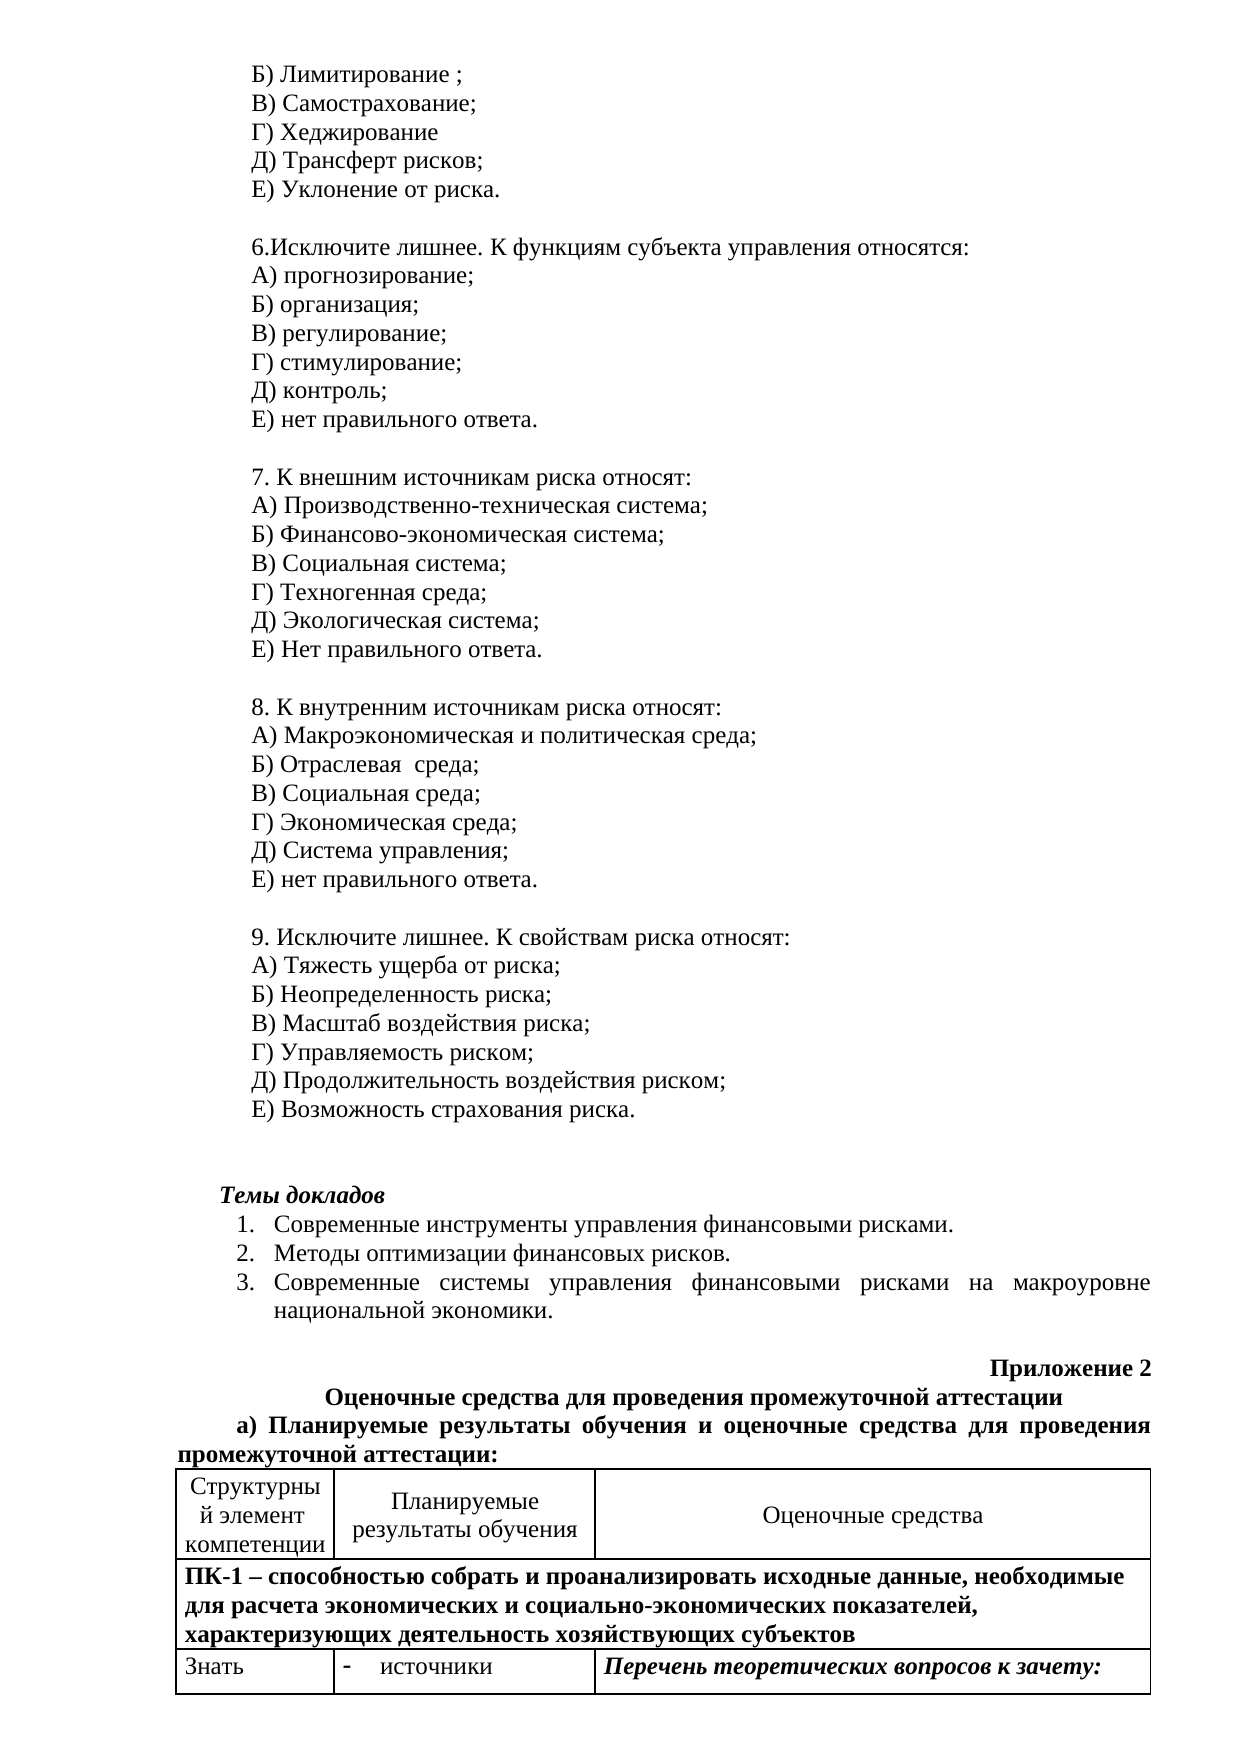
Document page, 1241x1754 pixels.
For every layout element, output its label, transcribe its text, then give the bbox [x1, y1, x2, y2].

list Б) Лимитирование ; [177, 59, 1152, 88]
list Б) организация; [177, 289, 1152, 318]
list Б) Финансово-экономическая система; [177, 519, 1152, 548]
list В) Социальная система; [177, 548, 1152, 577]
subtitle Оценочные средства для проведения промежуточной аттестации [236, 1382, 1152, 1410]
table_cell Знать [177, 1650, 333, 1693]
list В) Масштаб воздействия риска; [177, 1008, 1152, 1037]
list Е) Нет правильного ответа. [177, 634, 1152, 663]
list Е) Возможность страхования риска. [177, 1094, 1152, 1123]
list Е) нет правильного ответа. [177, 404, 1152, 433]
list Д) Система управления; [177, 835, 1152, 864]
list Г) Управляемость риском; [177, 1037, 1152, 1065]
subtitle Приложение 2 [236, 1353, 1152, 1382]
list Б) Отраслевая среда; [177, 749, 1152, 778]
list А) Тяжесть ущерба от риска; [177, 950, 1152, 979]
list Д) контроль; [177, 375, 1152, 404]
list Г) стимулирование; [177, 347, 1152, 375]
list Е) нет правильного ответа. [177, 864, 1152, 893]
list Г) Хеджирование [177, 117, 1152, 145]
list В) Самострахование; [177, 88, 1152, 117]
list 6.Исключите лишнее. К функциям субъекта управления относятся: [177, 232, 1152, 260]
list Е) Уклонение от риска. [177, 174, 1152, 203]
list Д) Трансферт рисков; [177, 145, 1152, 174]
table_header Оценочные средства [596, 1470, 1150, 1558]
list Б) Неопределенность риска; [177, 979, 1152, 1008]
list В) Социальная среда; [177, 778, 1152, 807]
list Д) Продолжительность воздействия риском; [177, 1065, 1152, 1094]
list Д) Экологическая система; [177, 605, 1152, 634]
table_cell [335, 1650, 594, 1693]
list Методы оптимизации финансовых рисков. [236, 1238, 1152, 1267]
list 8. К внутренним источникам риска относят: [177, 692, 1152, 720]
list А) прогнозирование; [177, 260, 1152, 289]
subtitle Темы докладов [177, 1180, 1152, 1209]
list Современные инструменты управления финансовыми рисками. [236, 1209, 1152, 1238]
list В) регулирование; [177, 318, 1152, 347]
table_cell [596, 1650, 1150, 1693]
list Г) Экономическая среда; [177, 807, 1152, 835]
list Современные системы управления финансовыми рисками на макроуровне национальной экономики. [236, 1267, 1152, 1324]
list А) Макроэкономическая и политическая среда; [177, 720, 1152, 749]
table_header Структурный элемент компетенции [177, 1470, 333, 1558]
table_header Планируемые результаты обучения [335, 1470, 594, 1558]
list 9. Исключите лишнее. К свойствам риска относят: [177, 922, 1152, 950]
list 7. К внешним источникам риска относят: [177, 462, 1152, 490]
table_cell ПК-1 – способностью собрать и проанализировать исходные данные, необходимые для расчета экономических и социально-экономических показателей, характеризующих деятельность хозяйствующих субъектов [177, 1560, 1150, 1648]
text а) Планируемые результаты обучения и оценочные средства для проведения промежуточной аттестации: [177, 1410, 1152, 1468]
list А) Производственно-техническая система; [177, 490, 1152, 519]
list Г) Техногенная среда; [177, 577, 1152, 605]
